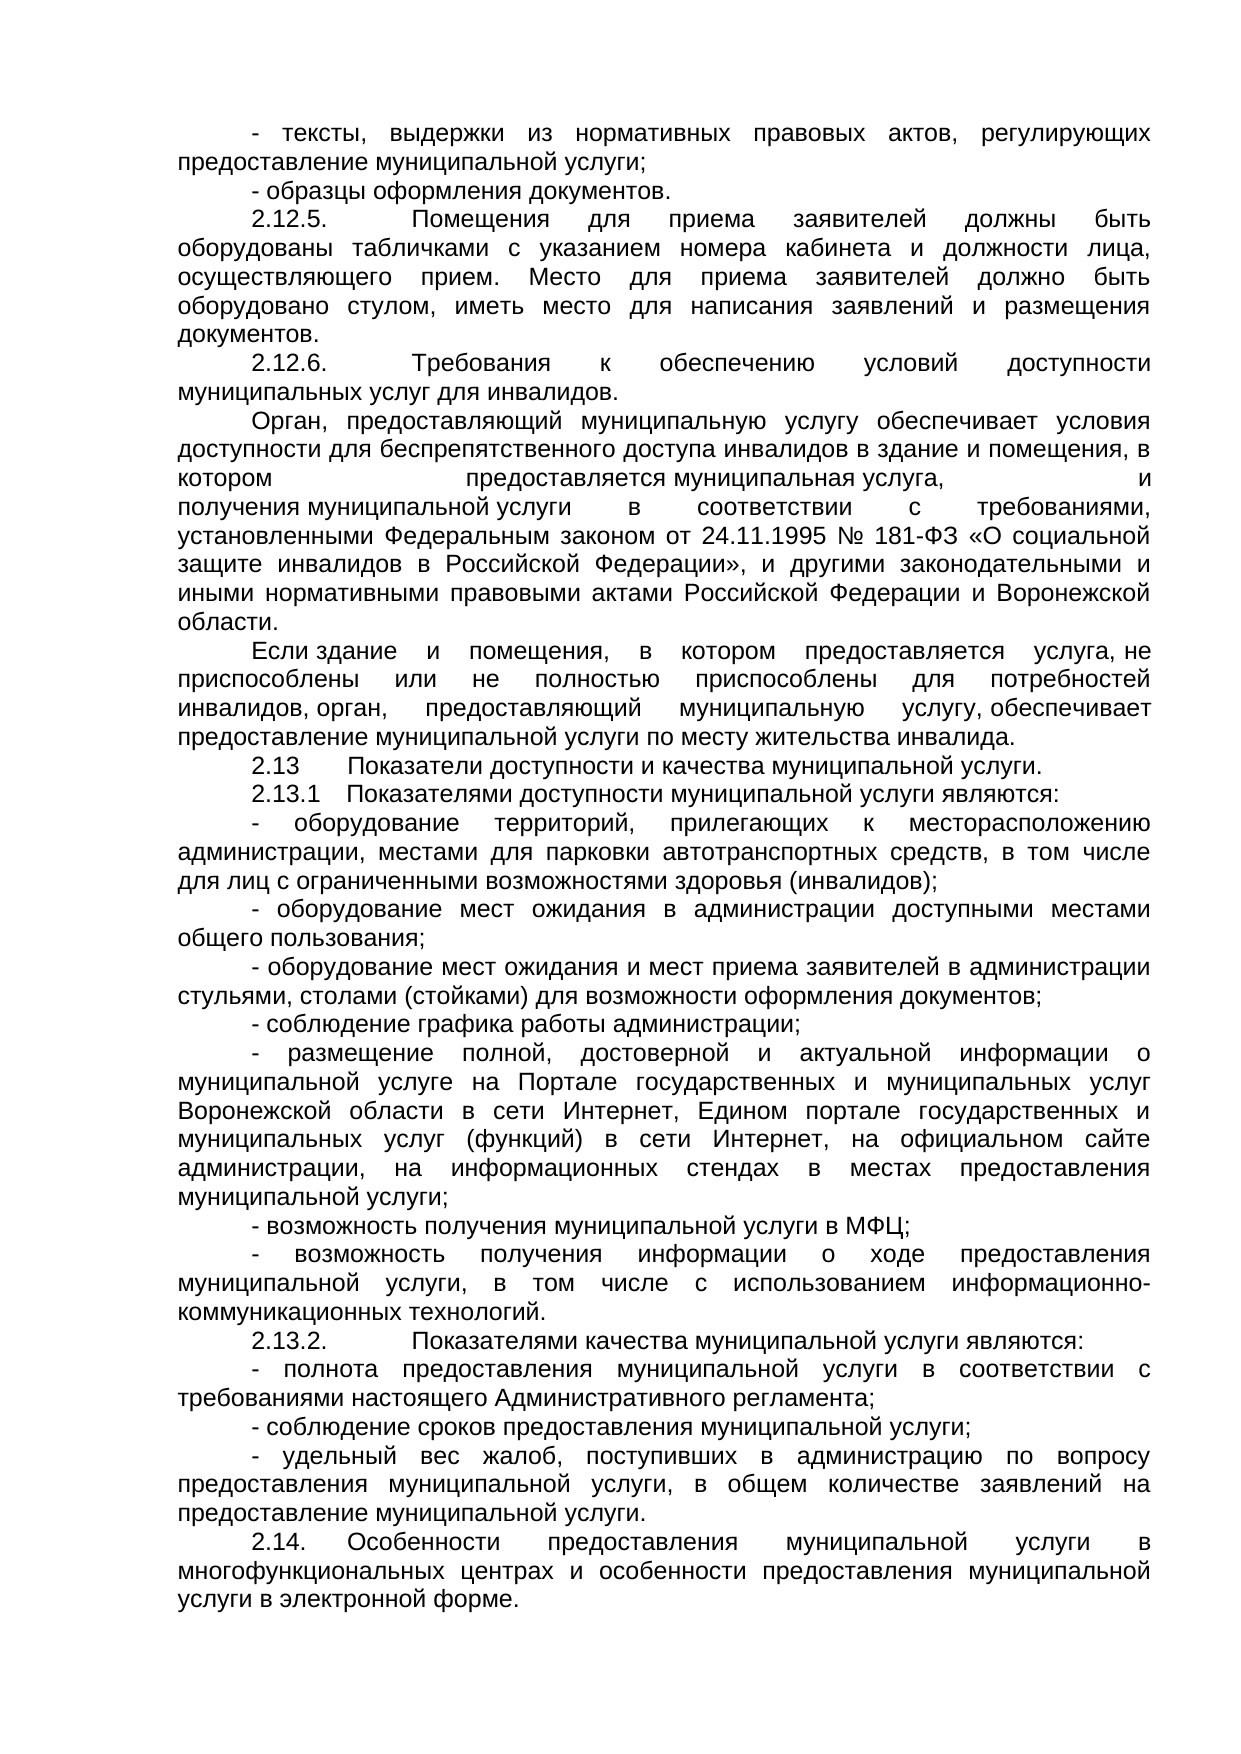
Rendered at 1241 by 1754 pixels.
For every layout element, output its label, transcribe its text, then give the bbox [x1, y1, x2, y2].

text - тексты, выдержки из нормативных правовых актов, регулирующих предоставление муниципальной услуги; [177, 118, 1152, 176]
text 2.13.1 Показателями доступности муниципальной услуги являются: [177, 779, 1152, 808]
text - соблюдение сроков предоставления муниципальной услуги; [177, 1412, 1152, 1441]
text - оборудование мест ожидания в администрации доступными местами общего пользования; [177, 894, 1152, 952]
text Орган, предоставляющий муниципальную услугу обеспечивает условия доступности для беспрепятственного доступа инвалидов в здание и помещения, в котором предоставляется муниципальная услуга, и получения муниципальной услуги в соответствии с требованиями, установленными Федеральным законом от 24.11.1995 № 181-ФЗ «О социальной защите инвалидов в Российской Федерации», и другими законодательными и иными нормативными правовыми актами Российской Федерации и Воронежской области. [177, 406, 1152, 636]
text 2.12.5. Помещения для приема заявителей должны быть оборудованы табличками с указанием номера кабинета и должности лица, осуществляющего прием. Место для приема заявителей должно быть оборудовано стулом, иметь место для написания заявлений и размещения документов. [177, 204, 1152, 348]
text - оборудование территорий, прилегающих к месторасположению администрации, местами для парковки автотранспортных средств, в том числе для лиц с ограниченными возможностями здоровья (инвалидов); [177, 808, 1152, 894]
text - удельный вес жалоб, поступивших в администрацию по вопросу предоставления муниципальной услуги, в общем количестве заявлений на предоставление муниципальной услуги. [177, 1441, 1152, 1527]
text Если здание и помещения, в котором предоставляется услуга, не приспособлены или не полностью приспособлены для потребностей инвалидов, орган, предоставляющий муниципальную услугу, обеспечивает предоставление муниципальной услуги по месту жительства инвалида. [177, 636, 1152, 751]
text 2.13 Показатели доступности и качества муниципальной услуги. [177, 751, 1152, 779]
text - размещение полной, достоверной и актуальной информации о муниципальной услуге на Портале государственных и муниципальных услуг Воронежской области в сети Интернет, Едином портале государственных и муниципальных услуг (функций) в сети Интернет, на официальном сайте администрации, на информационных стендах в местах предоставления муниципальной услуги; [177, 1038, 1152, 1211]
text - оборудование мест ожидания и мест приема заявителей в администрации стульями, столами (стойками) для возможности оформления документов; [177, 952, 1152, 1009]
text - полнота предоставления муниципальной услуги в соответствии с требованиями настоящего Административного регламента; [177, 1354, 1152, 1412]
text - возможность получения муниципальной услуги в МФЦ; [177, 1211, 1152, 1239]
text 2.12.6. Требования к обеспечению условий доступности муниципальных услуг для инвалидов. [177, 348, 1152, 406]
text - образцы оформления документов. [177, 176, 1152, 204]
text - соблюдение графика работы администрации; [177, 1009, 1152, 1038]
text - возможность получения информации о ходе предоставления муниципальной услуги, в том числе с использованием информационно-коммуникационных технологий. [177, 1239, 1152, 1326]
text 2.13.2. Показателями качества муниципальной услуги являются: [177, 1326, 1152, 1354]
text 2.14. Особенности предоставления муниципальной услуги в многофункциональных центрах и особенности предоставления муниципальной услуги в электронной форме. [177, 1527, 1152, 1613]
